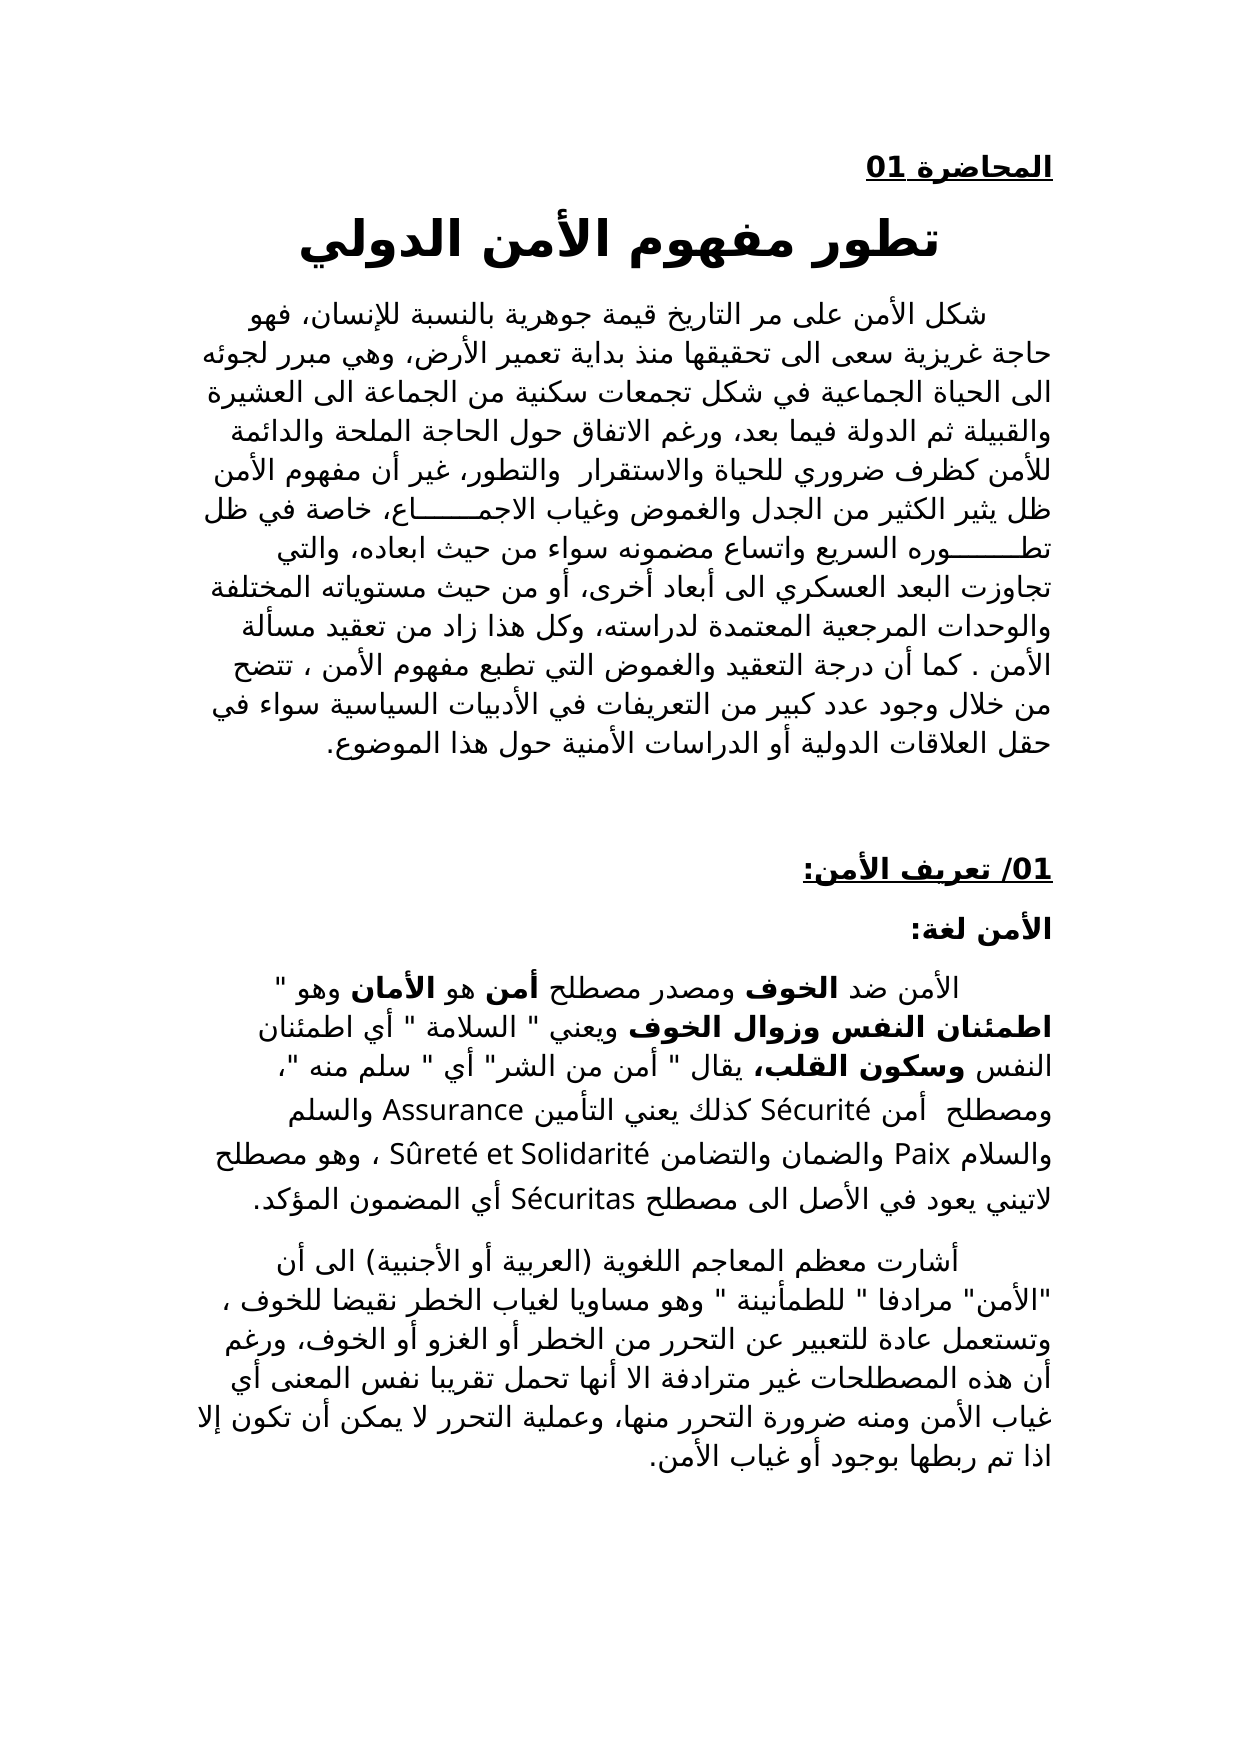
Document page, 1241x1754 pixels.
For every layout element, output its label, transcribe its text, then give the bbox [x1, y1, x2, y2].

text 01/ تعريف الأمن: [187, 852, 1053, 886]
text شكل الأمن على مر التاريخ قيمة جوهرية بالنسبة للإنسان، فهو حاجة غريزية سعى الى تحقيقها منذ بداية تعمير الأرض، وهي مبرر لجوئه الى الحياة الجماعية في شكل تجمعات سكنية من الجماعة الى العشيرة والقبيلة ثم الدولة فيما بعد، ورغم الاتفاق حول الحاجة الملحة والدائمة للأمن كظرف ضروري للحياة والاستقرار والتطور، غير أن مفهوم الأمن ظل يثير الكثير من الجدل والغموض وغياب الاجمـــــــاع، خاصة في ظل تطــــــــوره السريع واتساع مضمونه سواء من حيث ابعاده، والتي تجاوزت البعد العسكري الى أبعاد أخرى، أو من حيث مستوياته المختلفة والوحدات المرجعية المعتمدة لدراسته، وكل هذا زاد من تعقيد مسألة الأمن . كما أن درجة التعقيد والغموض التي تطبع مفهوم الأمن ، تتضح من خلال وجود عدد كبير من التعريفات في الأدبيات السياسية سواء في حقل العلاقات الدولية أو الدراسات الأمنية حول هذا الموضوع. [187, 297, 1053, 760]
text المحاضرة 01 [187, 150, 1053, 184]
text الأمن لغة: [187, 912, 1053, 946]
text الأمن ضد الخوف ومصدر مصطلح أمن هو الأمان وهو " اطمئنان النفس وزوال الخوف ويعني " السلامة " أي اطمئنان النفس وسكون القلب، يقال " أمن من الشر" أي " سلم منه "، ومصطلح أمن Sécurité كذلك يعني التأمين Assurance والسلم والسلام Paix والضمان والتضامن Sûreté et Solidarité ، وهو مصطلح لاتيني يعود في الأصل الى مصطلح Sécuritas أي المضمون المؤكد. [187, 972, 1053, 1218]
text تطور مفهوم الأمن الدولي [187, 210, 1053, 268]
text أشارت معظم المعاجم اللغوية (العربية أو الأجنبية) الى أن "الأمن" مرادفا " للطمأنينة " وهو مساويا لغياب الخطر نقيضا للخوف ، وتستعمل عادة للتعبير عن التحرر من الخطر أو الغزو أو الخوف، ورغم أن هذه المصطلحات غير مترادفة الا أنها تحمل تقريبا نفس المعنى أي غياب الأمن ومنه ضرورة التحرر منها، وعملية التحرر لا يمكن أن تكون إلا اذا تم ربطها بوجود أو غياب الأمن. [187, 1244, 1053, 1473]
